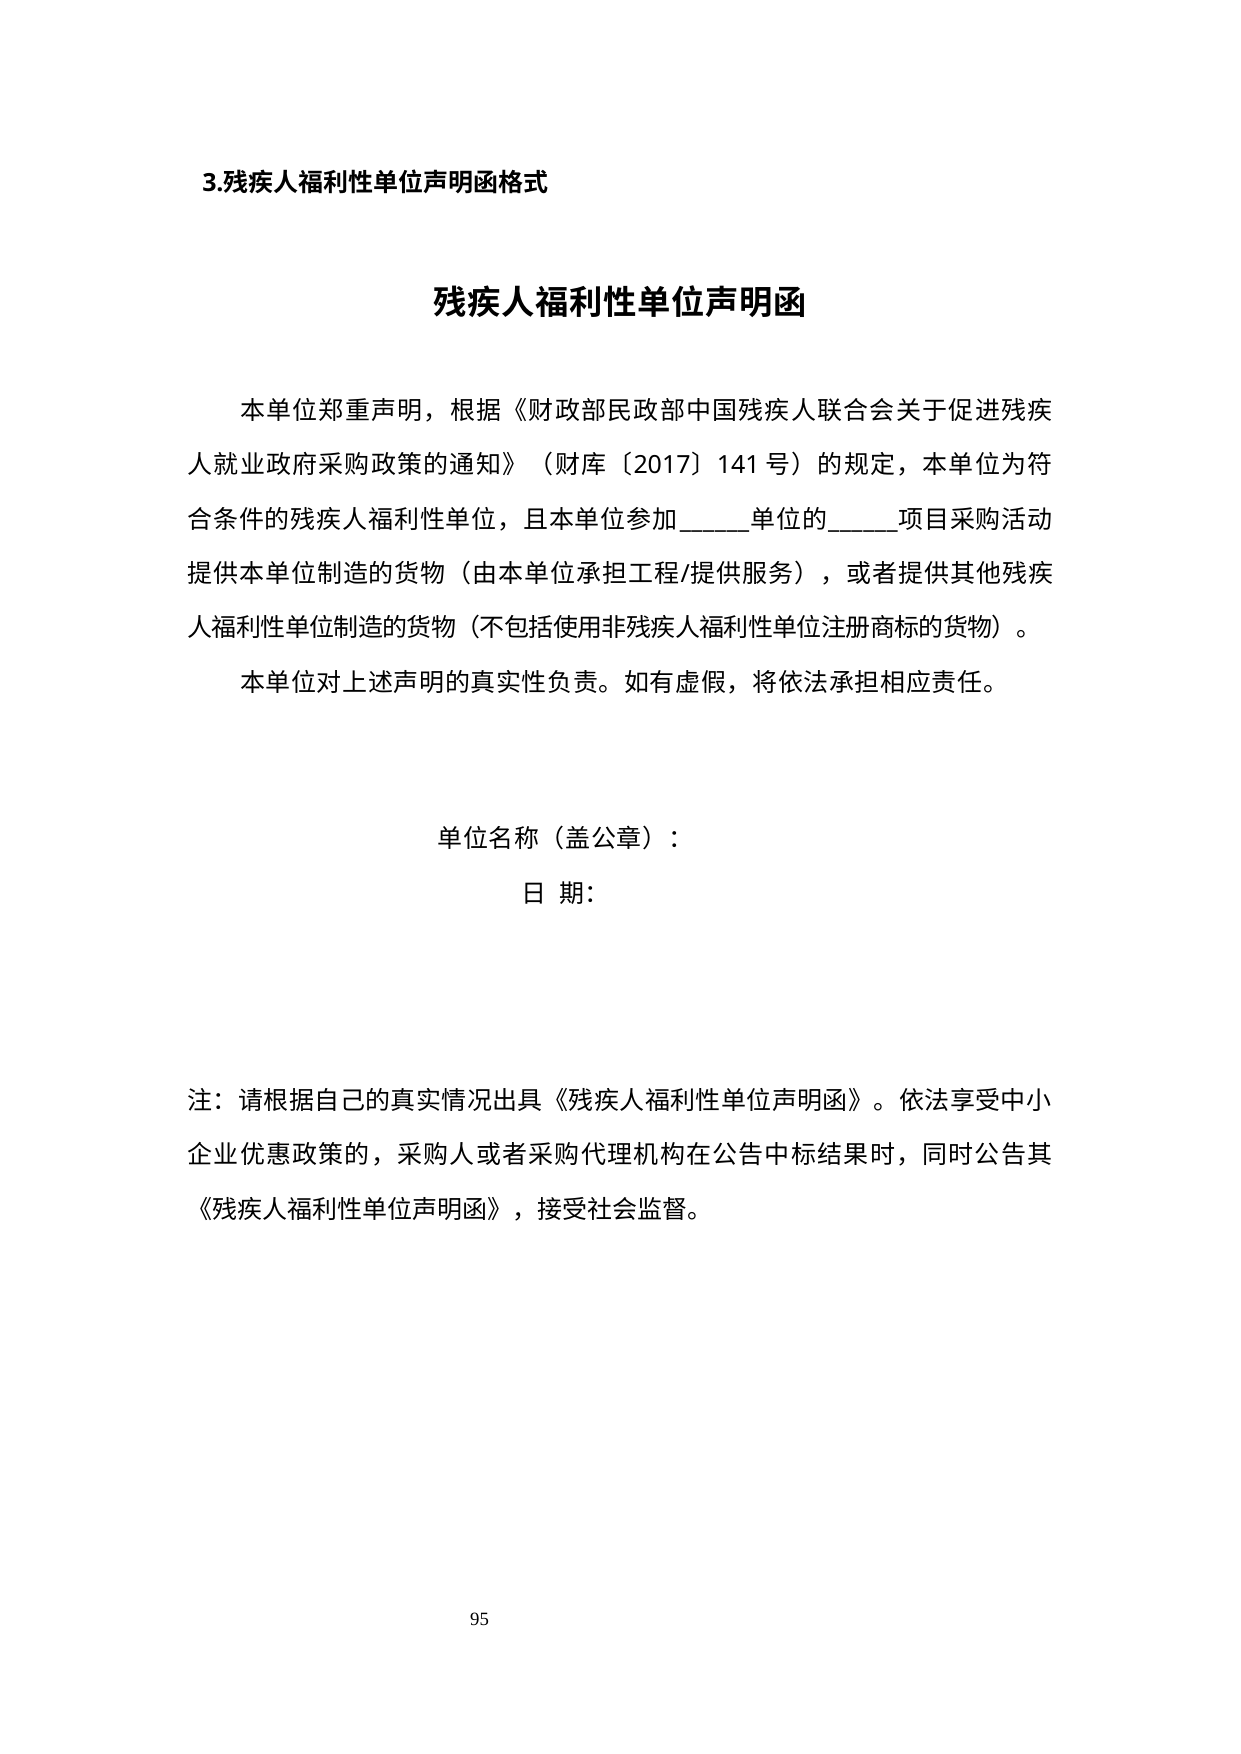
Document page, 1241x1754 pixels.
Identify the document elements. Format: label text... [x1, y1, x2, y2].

text 单位名称（盖公章）： [187, 819, 891, 855]
text 日 期： [187, 873, 891, 909]
text 注：请根据自己的真实情况出具《残疾人福利性单位声明函》。依法享受中小企业优惠政策的，采购人或者采购代理机构在公告中标结果时，同时公告其《残疾人福利性单位声明函》，接受社会监督。 [187, 1081, 1053, 1226]
text 本单位郑重声明，根据《财政部民政部中国残疾人联合会关于促进残疾人就业政府采购政策的通知》（财库〔2017〕141号）的规定，本单位为符合条件的残疾人福利性单位，且本单位参加______单位的______项目采购活动提供本单位制造的货物（由本单位承担工程/提供服务），或者提供其他残疾人福利性单位制造的货物（不包括使用非残疾人福利性单位注册商标的货物）。 [187, 390, 1053, 644]
text 3.残疾人福利性单位声明函格式 [202, 162, 1053, 199]
text 残疾人福利性单位声明函 [187, 265, 1053, 326]
text 本单位对上述声明的真实性负责。如有虚假，将依法承担相应责任。 [187, 662, 1053, 698]
